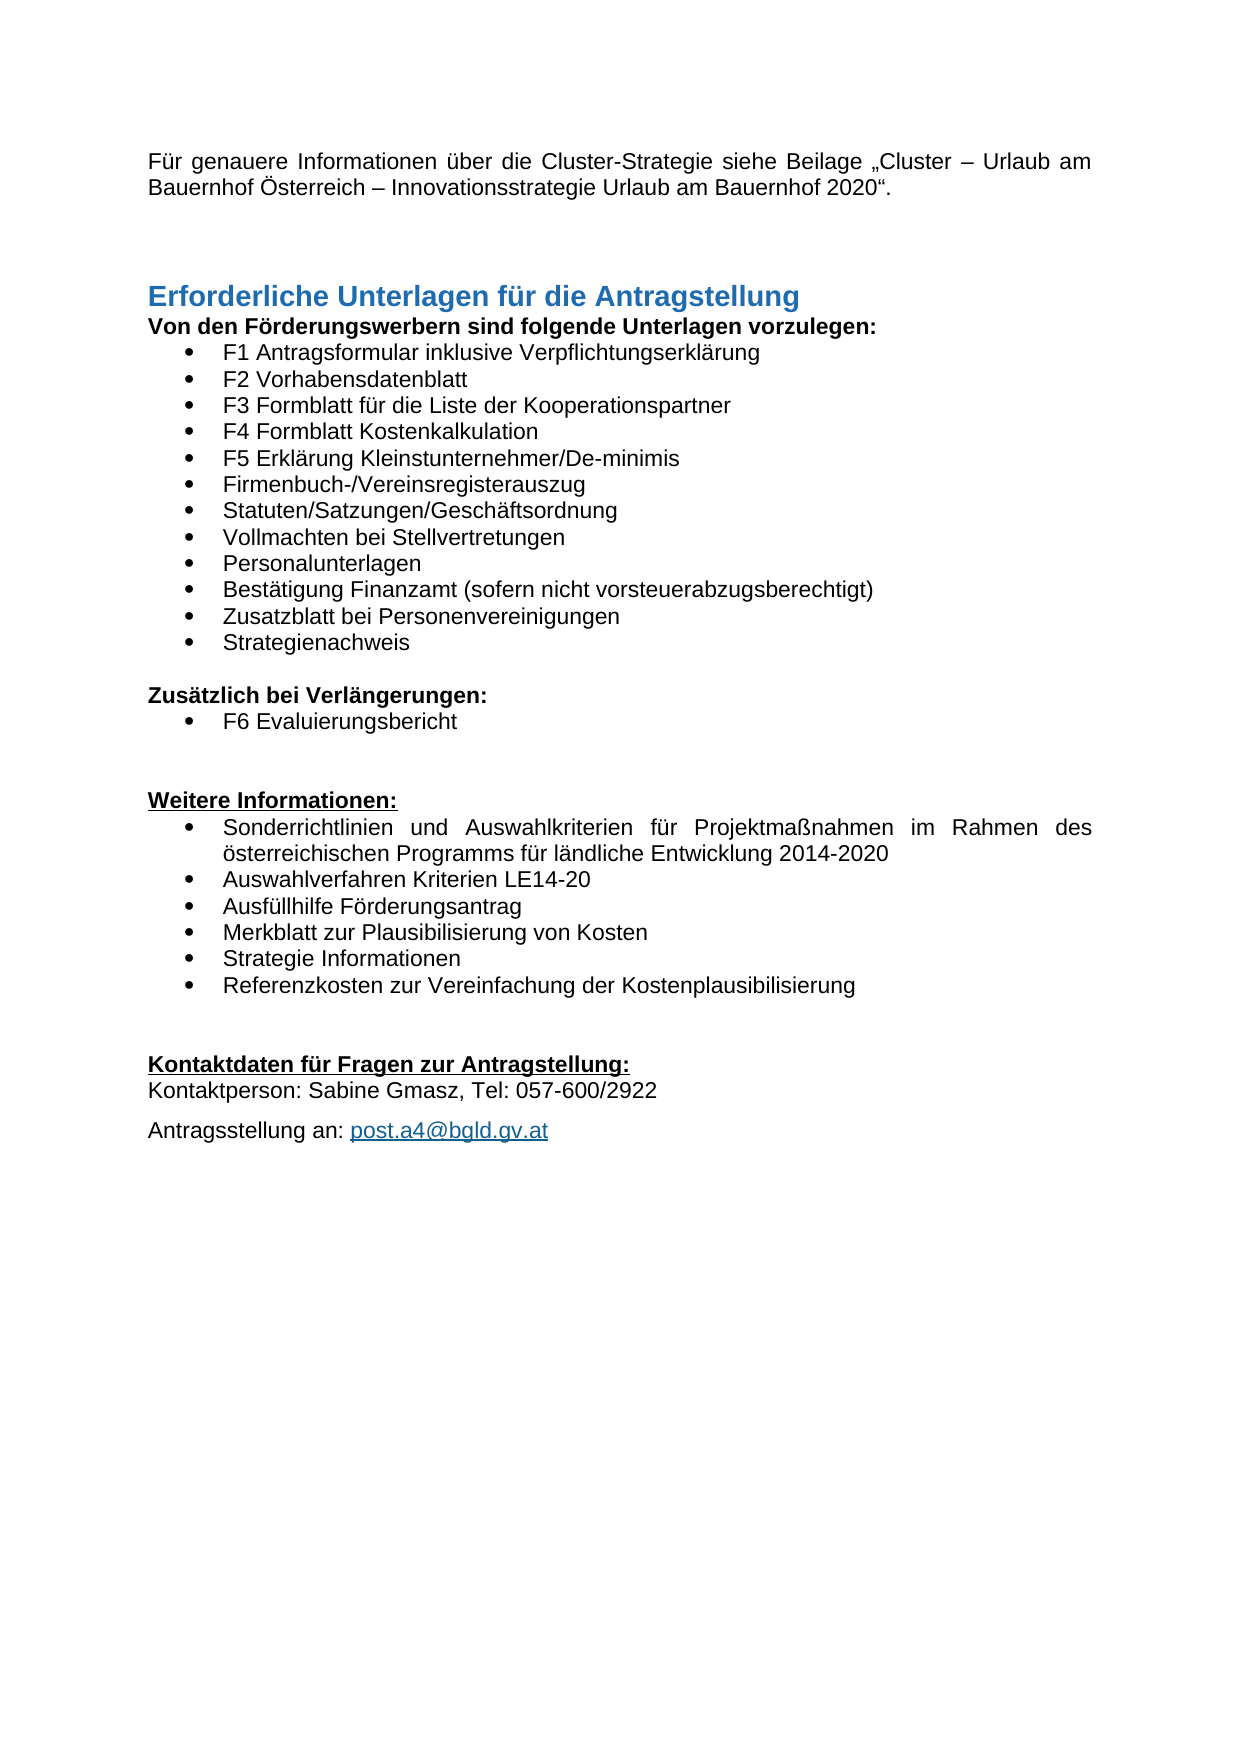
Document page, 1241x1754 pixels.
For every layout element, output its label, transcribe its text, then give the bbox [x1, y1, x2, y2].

list F2 Vorhabensdatenblatt [185, 366, 1093, 392]
list Vollmachten bei Stellvertretungen [185, 524, 1093, 550]
list F5 Erklärung Kleinstunternehmer/De-minimis [185, 445, 1093, 471]
list Strategie Informationen [185, 945, 1093, 972]
text Weitere Informationen: [148, 787, 1093, 814]
list F1 Antragsformular inklusive Verpflichtungserklärung [185, 339, 1093, 366]
list Strategienachweis [185, 629, 1093, 656]
list Personalunterlagen [185, 550, 1093, 576]
text Kontaktperson: Sabine Gmasz, Tel: 057-600/2922 [148, 1077, 1093, 1103]
text Kontaktdaten für Fragen zur Antragstellung: [148, 1051, 1093, 1077]
list F6 Evaluierungsbericht [185, 708, 1093, 734]
list Referenzkosten zur Vereinfachung der Kostenplausibilisierung [185, 972, 1093, 998]
text Antragsstellung an: post.a4@bgld.gv.at [148, 1117, 1093, 1143]
list Merkblatt zur Plausibilisierung von Kosten [185, 919, 1093, 945]
list Statuten/Satzungen/Geschäftsordnung [185, 497, 1093, 524]
text Erforderliche Unterlagen für die Antragstellung [148, 279, 1093, 313]
list Ausfüllhilfe Förderungsantrag [185, 893, 1093, 919]
text Von den Förderungswerbern sind folgende Unterlagen vorzulegen: [148, 313, 1093, 339]
text Für genauere Informationen über die Cluster-Strategie siehe Beilage „Cluster – Urlaub am Bauernhof Österreich – Innovationsstrategie Urlaub am Bauernhof 2020“. [148, 148, 1093, 200]
text Zusätzlich bei Verlängerungen: [148, 682, 1093, 708]
list Sonderrichtlinien und Auswahlkriterien für Projektmaßnahmen im Rahmen des österreichischen Programms für ländliche Entwicklung 2014-2020 [185, 814, 1093, 866]
list Auswahlverfahren Kriterien LE14-20 [185, 866, 1093, 893]
list Firmenbuch-/Vereinsregisterauszug [185, 471, 1093, 497]
list Bestätigung Finanzamt (sofern nicht vorsteuerabzugsberechtigt) [185, 576, 1093, 603]
list F3 Formblatt für die Liste der Kooperationspartner [185, 392, 1093, 418]
list Zusatzblatt bei Personenvereinigungen [185, 603, 1093, 629]
list F4 Formblatt Kostenkalkulation [185, 418, 1093, 445]
